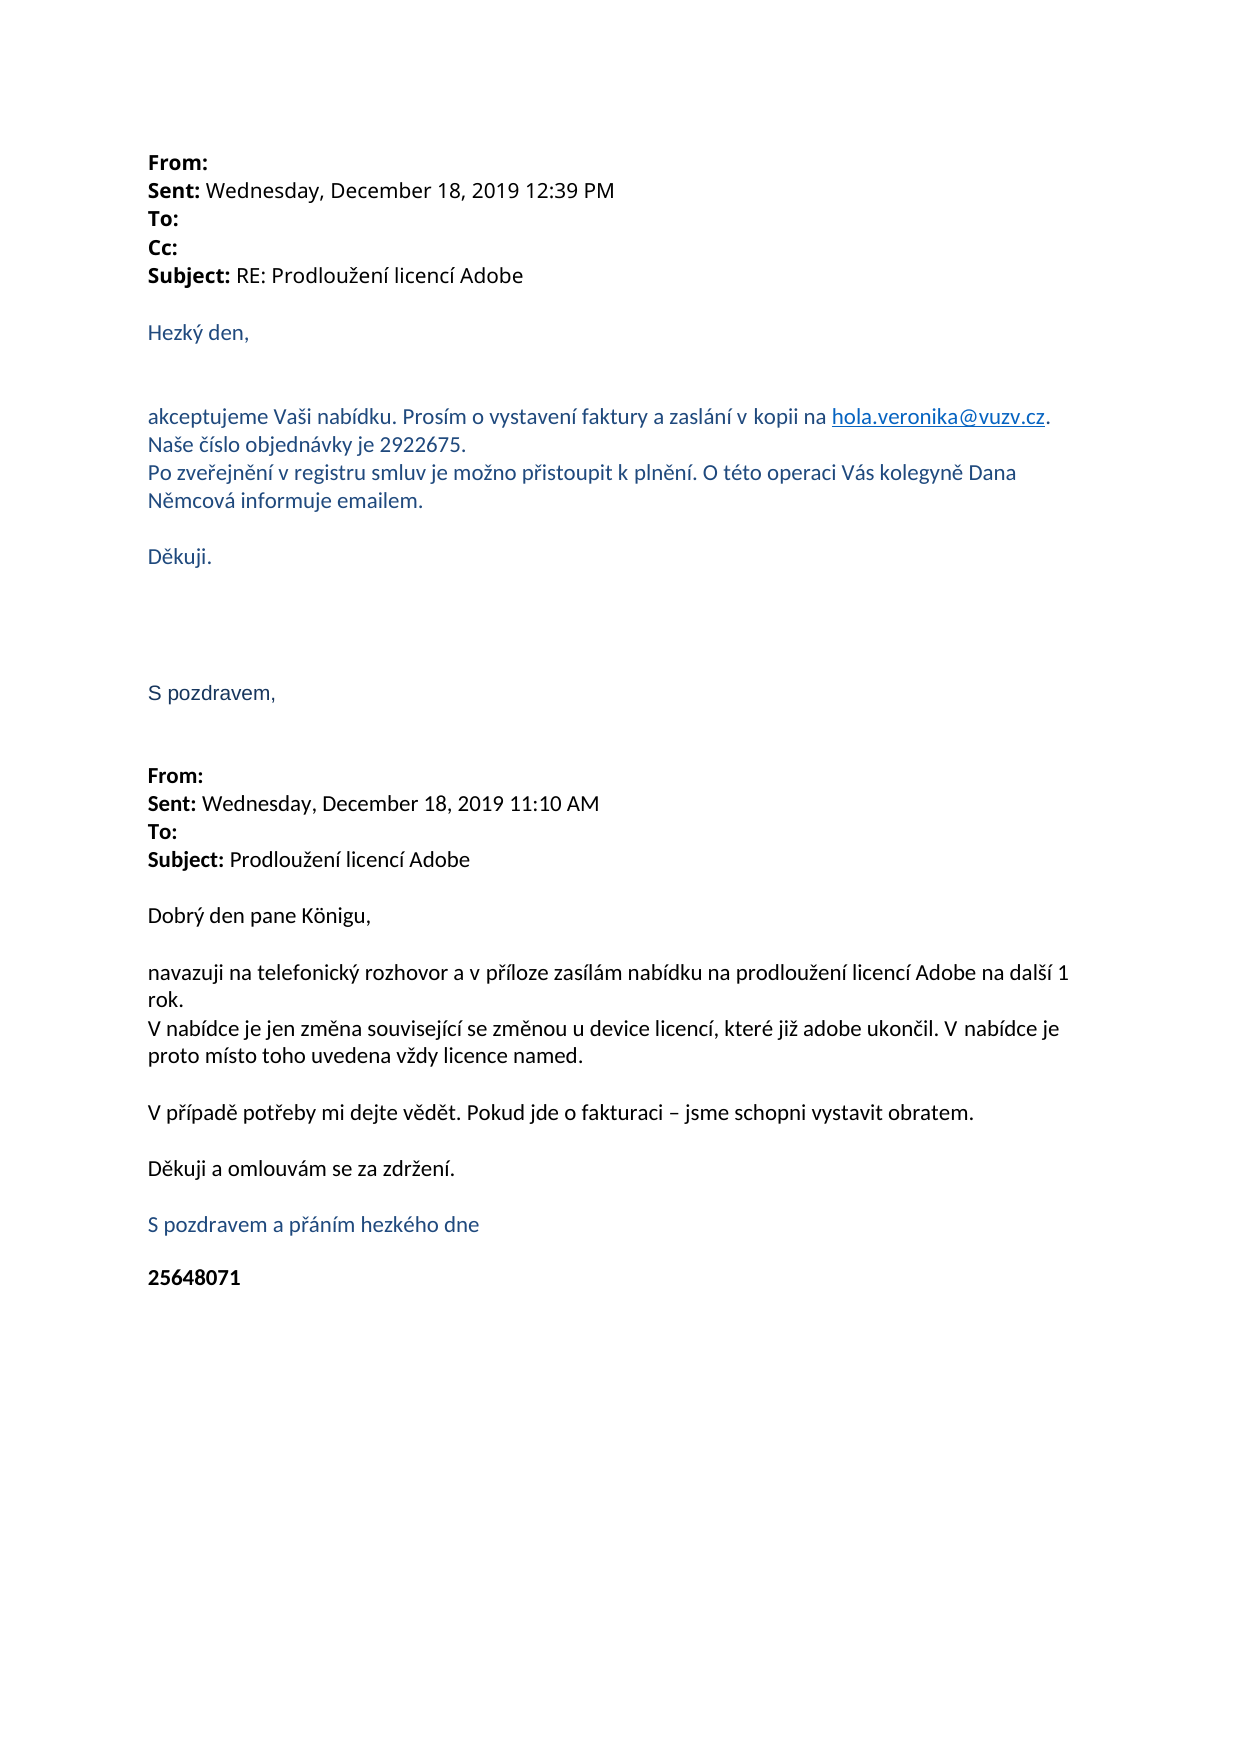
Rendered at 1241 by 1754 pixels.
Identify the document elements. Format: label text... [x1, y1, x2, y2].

text Subject: Prodloužení licencí Adobe [148, 846, 1093, 873]
text Sent: Wednesday, December 18, 2019 11:10 AM To: [148, 789, 1093, 846]
text From: [148, 761, 1093, 789]
text navazuji na telefonický rozhovor a v příloze zasílám nabídku na prodloužení licencí Adobe na další 1 rok. [148, 958, 1093, 1014]
text Cc: Subject: RE: Prodloužení licencí Adobe [148, 233, 1093, 290]
text 25648071 [148, 1263, 1093, 1291]
text Děkuji. [148, 542, 1093, 570]
text Děkuji a omlouvám se za zdržení. [148, 1154, 1093, 1182]
text akceptujeme Vaši nabídku. Prosím o vystavení faktury a zaslání v kopii na hola.veronika@vuzv.cz. Naše číslo objednávky je 2922675. [148, 402, 1093, 458]
text Hezký den, [148, 318, 1093, 346]
text From: [148, 148, 1093, 176]
text S pozdravem, [148, 680, 1093, 704]
text Po zveřejnění v registru smluv je možno přistoupit k plnění. O této operaci Vás kolegyně Dana Němcová informuje emailem. [148, 458, 1093, 514]
text Dobrý den pane Königu, [148, 902, 1093, 929]
text Sent: Wednesday, December 18, 2019 12:39 PM To: [148, 176, 1093, 233]
text V nabídce je jen změna související se změnou u device licencí, které již adobe ukončil. V nabídce je proto místo toho uvedena vždy licence named. [148, 1014, 1093, 1070]
text V případě potřeby mi dejte vědět. Pokud jde o fakturaci – jsme schopni vystavit obratem. [148, 1098, 1093, 1126]
text S pozdravem a přáním hezkého dne [148, 1210, 1093, 1238]
